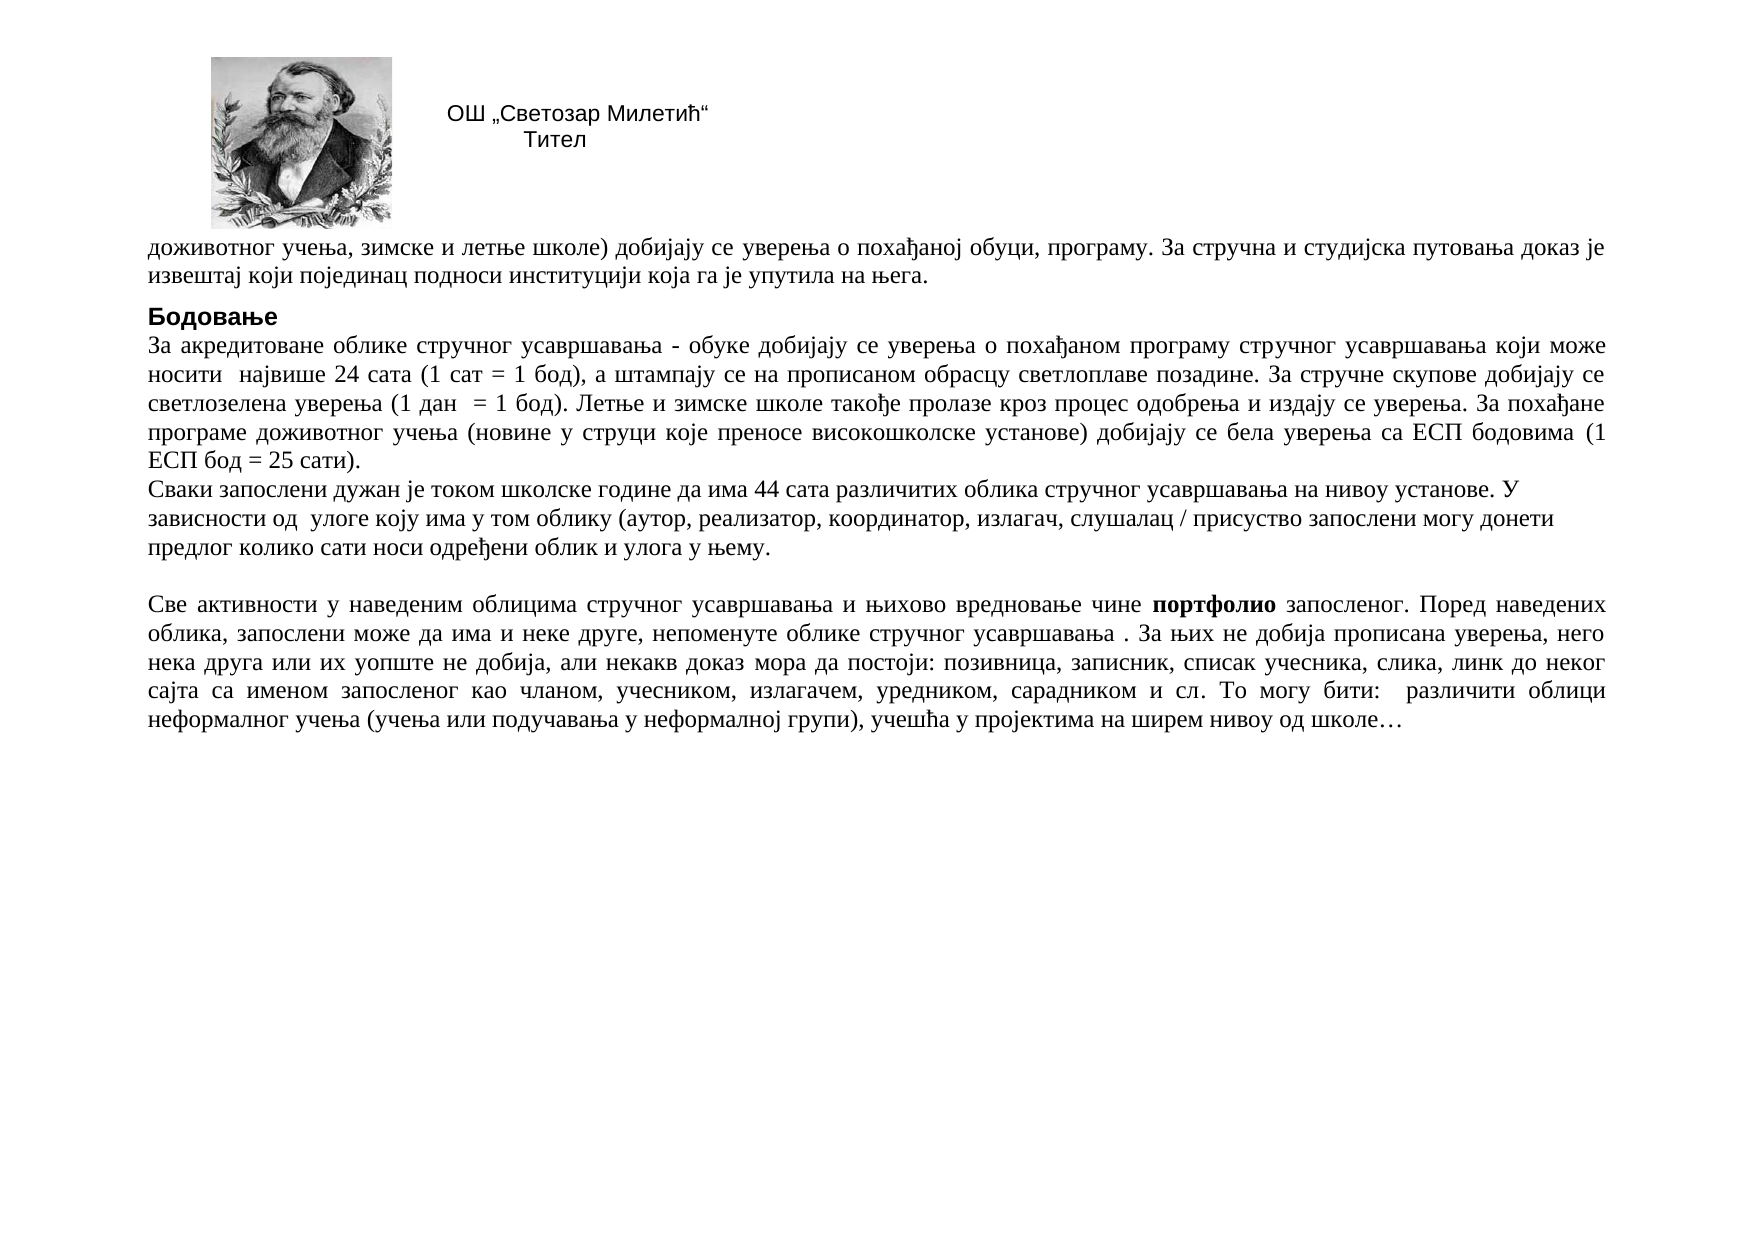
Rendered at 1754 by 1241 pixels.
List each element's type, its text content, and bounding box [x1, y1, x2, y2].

text Сваки запослени дужан је током школске године да има 44 сата различитих облика стручног усавршавања на нивоу установе. У зависности од улоге коју има у том облику (аутор, реализатор, координатор, излагач, слушалац / присуство запослени могу донети предлог колико сати носи одређени облик и улога у њему. [148, 474, 1606, 561]
picture [211, 57, 393, 229]
text Све активности у наведеним облицима стручног усавршавања и њихово вредновање чине портфолио запосленог. Поред наведених облика, запослени може да има и неке друге, непоменуте облике стручног усавршавања . За њих не добија прописана уверења, него нека друга или их уопште не добија, али некакв доказ мора да постоји: позивница, записник, списак учесника, слика, линк до неког сајта са именом запосленог као чланом, учесником, излагачем, уредником, сарадником и сл. То могу бити: различити облици неформалног учења (учења или подучавања у неформалној групи), учешћа у пројектима на ширем нивоу од школе… [148, 589, 1606, 733]
text За акредитоване облике стручног усавршавања - обуке добијају се уверења о похађаном програму стручног усавршавања који може носити највише 24 сата (1 сат = 1 бод), а штампају се на прописаном обрасцу светлоплаве позадине. За стручне скупове добијају се светлозелена уверења (1 дан = 1 бод). Летње и зимске школе такође пролазе кроз процес одобрења и издају се уверења. За похађане програме доживотног учења (новине у струци које преносе високошколске установе) добијају се бела уверења са ЕСП бодовима (1 ЕСП бод = 25 сати). [148, 331, 1606, 474]
text Бодовање [148, 302, 1606, 331]
